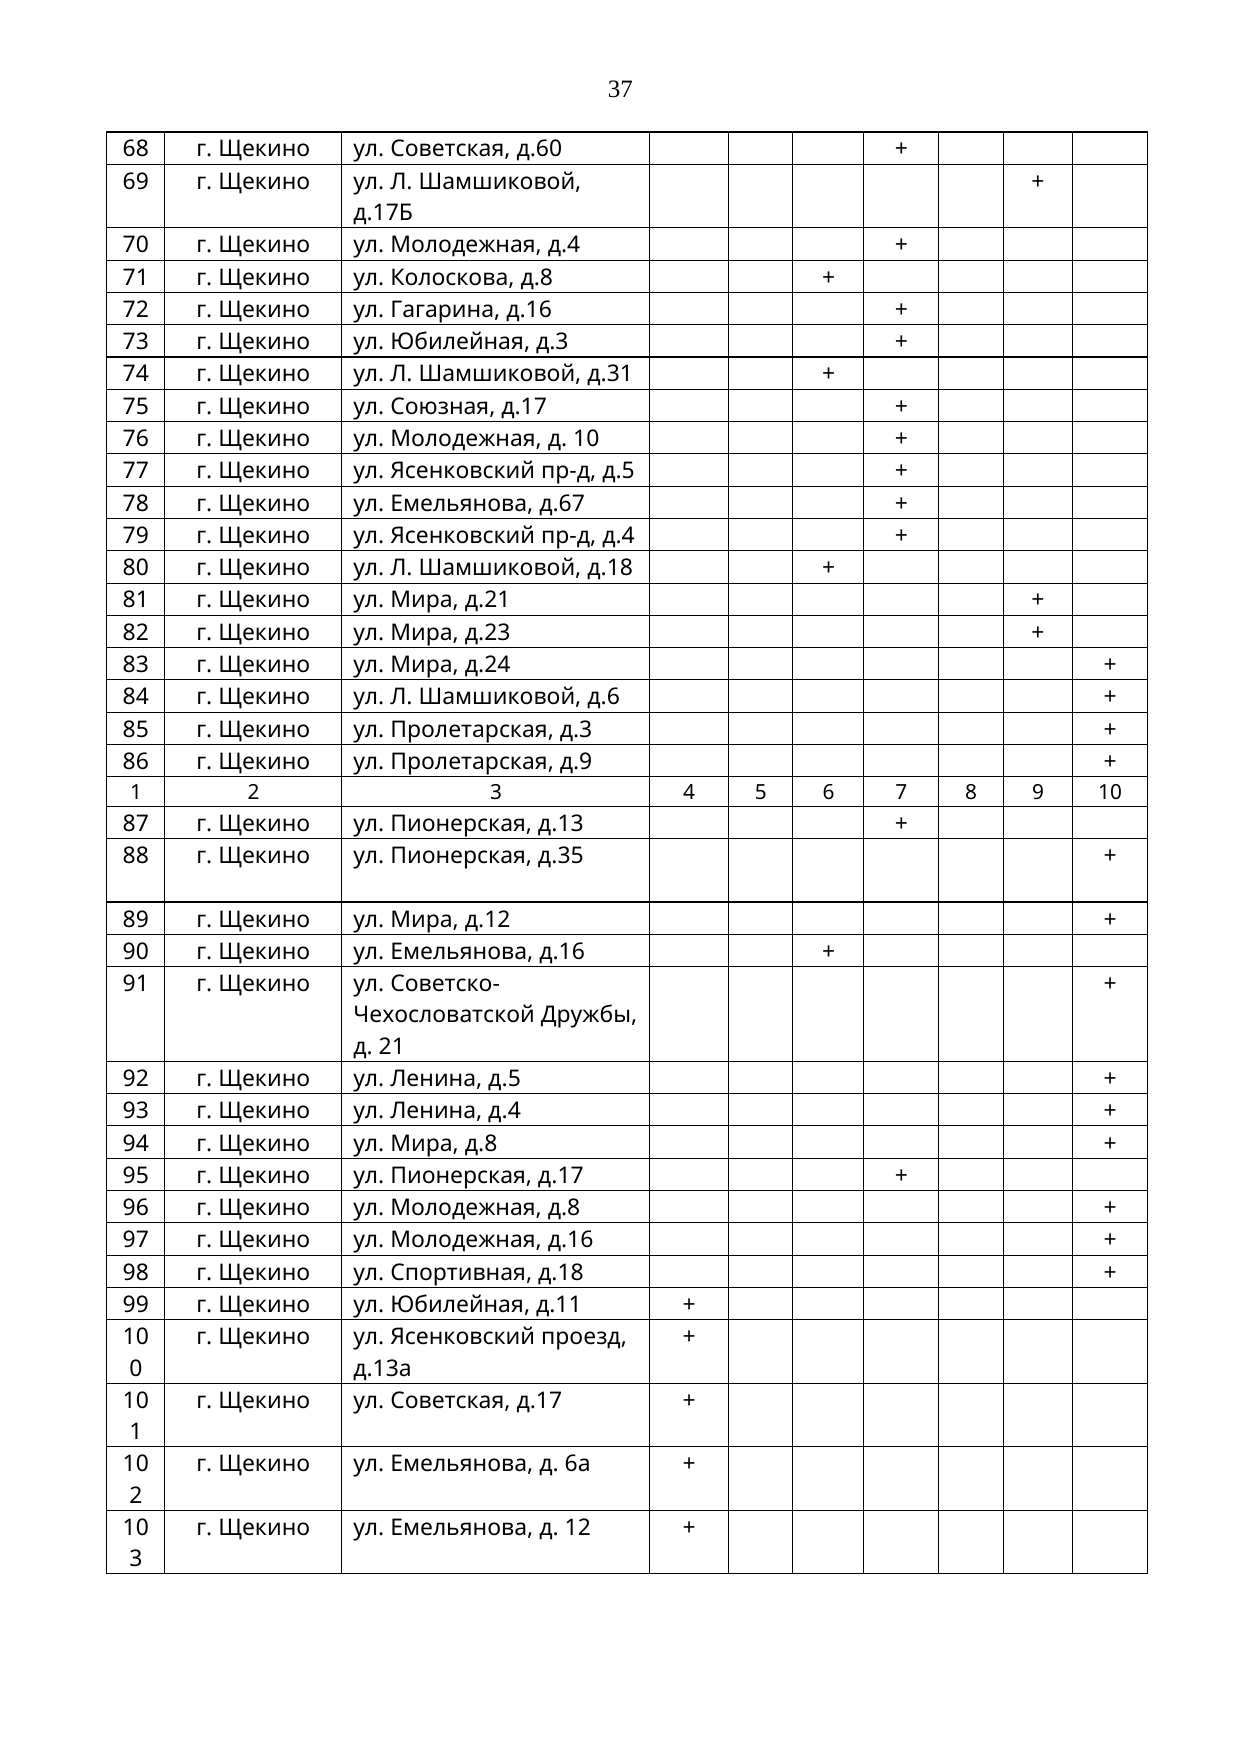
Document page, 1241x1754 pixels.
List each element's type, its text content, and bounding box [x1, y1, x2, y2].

table_cell + [1073, 680, 1147, 712]
table_cell [1073, 261, 1147, 292]
table_cell [1073, 133, 1147, 164]
table_cell ул. Мира, д.21 [342, 584, 649, 615]
table_cell [939, 903, 1003, 934]
table_cell [793, 228, 863, 259]
table_cell [650, 745, 728, 776]
table_cell [650, 680, 728, 712]
table_cell [793, 616, 863, 647]
table_cell ул. Союзная, д.17 [342, 390, 649, 421]
table_cell г. Щекино [165, 745, 341, 776]
table_cell [793, 1288, 863, 1319]
table_cell 85 [107, 713, 164, 744]
table_cell + [864, 487, 938, 518]
table_cell [939, 1223, 1003, 1254]
table_cell [729, 903, 792, 934]
table_cell [650, 487, 728, 518]
table_cell [729, 487, 792, 518]
table_cell [1004, 967, 1072, 1061]
table_cell [939, 648, 1003, 679]
table_cell 84 [107, 680, 164, 712]
table_cell г. Щекино [165, 616, 341, 647]
table_cell [729, 261, 792, 292]
table_cell + [1073, 648, 1147, 679]
table_cell + [793, 551, 863, 582]
table_cell [650, 1191, 728, 1222]
table_cell [650, 1223, 728, 1254]
table_cell г. Щекино [165, 1062, 341, 1093]
table_cell ул. Спортивная, д.18 [342, 1256, 649, 1287]
table_cell [939, 616, 1003, 647]
table_cell [729, 454, 792, 486]
table_cell 83 [107, 648, 164, 679]
table_cell [729, 1447, 792, 1510]
table_cell ул. Пионерская, д.13 [342, 807, 649, 838]
table_cell [864, 648, 938, 679]
table_cell [939, 680, 1003, 712]
table_cell + [650, 1320, 728, 1383]
table_cell [729, 584, 792, 615]
table_cell [729, 648, 792, 679]
table_cell + [1073, 713, 1147, 744]
table_cell [939, 422, 1003, 453]
table_cell [1073, 807, 1147, 838]
table_cell г. Щекино [165, 807, 341, 838]
table_cell г. Щекино [165, 390, 341, 421]
table_cell [1073, 1288, 1147, 1319]
table_cell [1073, 325, 1147, 356]
table_cell ул. Молодежная, д.8 [342, 1191, 649, 1222]
table_cell 2 [165, 777, 341, 806]
table_cell [729, 1094, 792, 1125]
table_cell ул. Советская, д.17 [342, 1384, 649, 1446]
table_cell г. Щекино [165, 293, 341, 324]
table_cell [729, 422, 792, 453]
table_cell [729, 390, 792, 421]
table_cell [939, 487, 1003, 518]
table_cell [864, 358, 938, 389]
table_cell [1004, 422, 1072, 453]
table_cell [1004, 228, 1072, 259]
table_cell [650, 1094, 728, 1125]
table_cell [1004, 1256, 1072, 1287]
table_cell [729, 807, 792, 838]
table_cell [729, 713, 792, 744]
table_cell [1073, 551, 1147, 582]
table_cell [1073, 1320, 1147, 1383]
table_cell г. Щекино [165, 487, 341, 518]
table_cell [650, 967, 728, 1061]
table_cell г. Щекино [165, 1320, 341, 1383]
table_cell [1073, 454, 1147, 486]
table_cell + [1073, 745, 1147, 776]
table_cell [939, 1256, 1003, 1287]
table_cell 77 [107, 454, 164, 486]
table_cell [729, 1288, 792, 1319]
table_cell + [1004, 165, 1072, 227]
table_cell [939, 358, 1003, 389]
table_cell [793, 1256, 863, 1287]
table_cell [729, 1511, 792, 1573]
table_cell 87 [107, 807, 164, 838]
table_cell [864, 745, 938, 776]
table_cell [650, 422, 728, 453]
table_cell + [864, 422, 938, 453]
table_cell [650, 454, 728, 486]
table_cell ул. Пролетарская, д.3 [342, 713, 649, 744]
table_cell [1004, 935, 1072, 966]
table_cell 73 [107, 325, 164, 356]
table_cell [729, 1191, 792, 1222]
table_cell [793, 519, 863, 550]
table_cell 7 [864, 777, 938, 806]
table_cell [1004, 487, 1072, 518]
table_cell [729, 165, 792, 227]
table_cell 103 [107, 1511, 164, 1573]
table_cell [939, 390, 1003, 421]
table_cell [1004, 648, 1072, 679]
table_cell г. Щекино [165, 903, 341, 934]
table_cell [650, 648, 728, 679]
table_cell [1004, 807, 1072, 838]
table_cell [793, 1159, 863, 1190]
table_cell [1004, 1159, 1072, 1190]
table_cell [793, 325, 863, 356]
table_cell 98 [107, 1256, 164, 1287]
table_cell [939, 325, 1003, 356]
table_cell [729, 228, 792, 259]
table_cell 97 [107, 1223, 164, 1254]
table_cell [939, 967, 1003, 1061]
table_cell [864, 1511, 938, 1573]
table_cell [864, 967, 938, 1061]
table_cell [793, 1062, 863, 1093]
table_cell [729, 967, 792, 1061]
table_cell [1073, 487, 1147, 518]
table_cell г. Щекино [165, 1384, 341, 1446]
table_cell ул. Пионерская, д.35 [342, 839, 649, 901]
table_cell [1004, 325, 1072, 356]
table_cell [1004, 261, 1072, 292]
table_cell г. Щекино [165, 839, 341, 901]
table_cell г. Щекино [165, 1447, 341, 1510]
table_cell г. Щекино [165, 1159, 341, 1190]
table_cell + [864, 325, 938, 356]
table_cell ул. Молодежная, д.16 [342, 1223, 649, 1254]
table_cell [793, 1384, 863, 1446]
table_cell [793, 713, 863, 744]
table_cell [793, 1094, 863, 1125]
table_cell [864, 1223, 938, 1254]
table_cell г. Щекино [165, 713, 341, 744]
table_cell [729, 935, 792, 966]
table_cell ул. Л. Шамшиковой, д.17Б [342, 165, 649, 227]
table_cell 6 [793, 777, 863, 806]
table_cell [939, 1159, 1003, 1190]
table_cell ул. Л. Шамшиковой, д.6 [342, 680, 649, 712]
table_cell [793, 422, 863, 453]
table_cell [864, 1320, 938, 1383]
table_cell ул. Гагарина, д.16 [342, 293, 649, 324]
table_cell + [1073, 1094, 1147, 1125]
table_cell г. Щекино [165, 967, 341, 1061]
table_cell [793, 1320, 863, 1383]
table_cell 94 [107, 1126, 164, 1158]
table_cell [729, 839, 792, 901]
table_cell г. Щекино [165, 228, 341, 259]
table_cell 100 [107, 1320, 164, 1383]
table_cell + [1073, 903, 1147, 934]
table_cell [864, 1447, 938, 1510]
table_cell [729, 1223, 792, 1254]
table_cell 72 [107, 293, 164, 324]
table_cell [793, 1223, 863, 1254]
table_cell г. Щекино [165, 325, 341, 356]
table_cell [650, 228, 728, 259]
table_cell [864, 713, 938, 744]
table_cell ул. Ленина, д.5 [342, 1062, 649, 1093]
table_cell г. Щекино [165, 584, 341, 615]
table_cell ул. Юбилейная, д.11 [342, 1288, 649, 1319]
table_cell [939, 1288, 1003, 1319]
table_cell [864, 584, 938, 615]
table_cell [793, 839, 863, 901]
table_cell [864, 1288, 938, 1319]
table_cell [864, 680, 938, 712]
table_cell [793, 454, 863, 486]
table_cell ул. Пионерская, д.17 [342, 1159, 649, 1190]
table_cell 99 [107, 1288, 164, 1319]
table_cell [939, 293, 1003, 324]
table_cell [1004, 293, 1072, 324]
table_cell [1004, 1447, 1072, 1510]
table_cell [793, 165, 863, 227]
table_cell 89 [107, 903, 164, 934]
table_cell [1073, 519, 1147, 550]
table_cell 81 [107, 584, 164, 615]
table_cell [1073, 165, 1147, 227]
table_cell [1073, 1511, 1147, 1573]
table_cell [939, 133, 1003, 164]
table_cell [939, 1094, 1003, 1125]
table_cell [1004, 454, 1072, 486]
table_cell 101 [107, 1384, 164, 1446]
table_cell 93 [107, 1094, 164, 1125]
table_cell [939, 261, 1003, 292]
table_cell [729, 616, 792, 647]
table_cell ул. Л. Шамшиковой, д.18 [342, 551, 649, 582]
table_cell [1004, 1094, 1072, 1125]
table_cell + [793, 358, 863, 389]
table_cell [1073, 935, 1147, 966]
table_cell [650, 293, 728, 324]
table_cell г. Щекино [165, 1256, 341, 1287]
table_cell г. Щекино [165, 1191, 341, 1222]
table_cell [939, 1320, 1003, 1383]
table_cell ул. Емельянова, д. 12 [342, 1511, 649, 1573]
table_cell г. Щекино [165, 133, 341, 164]
table_cell [793, 390, 863, 421]
table_cell + [864, 390, 938, 421]
table_cell [864, 1094, 938, 1125]
table_cell ул. Емельянова, д. 6а [342, 1447, 649, 1510]
table_cell [650, 551, 728, 582]
table_cell 1 [107, 777, 164, 806]
table_cell [939, 454, 1003, 486]
table_cell + [650, 1288, 728, 1319]
table_cell [939, 551, 1003, 582]
table_cell ул. Пролетарская, д.9 [342, 745, 649, 776]
table_cell + [1073, 1062, 1147, 1093]
table_cell [729, 358, 792, 389]
table_cell [650, 1256, 728, 1287]
table_cell [1073, 228, 1147, 259]
table_cell 88 [107, 839, 164, 901]
table_cell [729, 1159, 792, 1190]
table_cell ул. Емельянова, д.16 [342, 935, 649, 966]
table_cell ул. Мира, д.12 [342, 903, 649, 934]
table_cell [1073, 1384, 1147, 1446]
table_cell + [1073, 1223, 1147, 1254]
table_cell ул. Ленина, д.4 [342, 1094, 649, 1125]
table_cell [939, 1126, 1003, 1158]
table_cell г. Щекино [165, 165, 341, 227]
table_cell [729, 551, 792, 582]
table_cell + [650, 1384, 728, 1446]
table_cell [729, 293, 792, 324]
table_cell 68 [107, 133, 164, 164]
table_cell [939, 1447, 1003, 1510]
table_cell ул. Л. Шамшиковой, д.31 [342, 358, 649, 389]
table_cell [793, 745, 863, 776]
table_cell [793, 1447, 863, 1510]
table_cell ул. Емельянова, д.67 [342, 487, 649, 518]
table_cell [939, 228, 1003, 259]
table_cell [864, 261, 938, 292]
table_cell [864, 1191, 938, 1222]
table_cell [864, 165, 938, 227]
table_cell [1004, 1320, 1072, 1383]
table_cell 3 [342, 777, 649, 806]
table_cell + [650, 1511, 728, 1573]
table_cell [1004, 1191, 1072, 1222]
table_cell ул. Мира, д.23 [342, 616, 649, 647]
table_cell г. Щекино [165, 519, 341, 550]
table_cell [650, 713, 728, 744]
table_cell 4 [650, 777, 728, 806]
table_cell [939, 1511, 1003, 1573]
table_cell + [793, 261, 863, 292]
table_cell [729, 133, 792, 164]
table_cell [650, 325, 728, 356]
table_cell [1073, 1447, 1147, 1510]
table_cell [793, 1191, 863, 1222]
table_cell [1004, 1062, 1072, 1093]
table_cell [650, 133, 728, 164]
table_cell [864, 903, 938, 934]
table_cell [939, 1191, 1003, 1222]
table_cell [939, 1384, 1003, 1446]
table_cell г. Щекино [165, 261, 341, 292]
table_cell ул. Молодежная, д. 10 [342, 422, 649, 453]
table_cell [793, 807, 863, 838]
table_cell [729, 1256, 792, 1287]
table_cell [650, 616, 728, 647]
table_cell [650, 1126, 728, 1158]
table_cell [729, 680, 792, 712]
table_cell 79 [107, 519, 164, 550]
table_cell [939, 807, 1003, 838]
table_cell [729, 1062, 792, 1093]
table_cell 9 [1004, 777, 1072, 806]
table_cell + [1073, 1256, 1147, 1287]
table_cell ул. Советская, д.60 [342, 133, 649, 164]
table_cell + [864, 1159, 938, 1190]
table_cell [864, 616, 938, 647]
table_cell [650, 807, 728, 838]
table_cell + [1073, 1191, 1147, 1222]
table_cell [1004, 1223, 1072, 1254]
table_cell [793, 293, 863, 324]
table_cell 71 [107, 261, 164, 292]
table_cell [1004, 133, 1072, 164]
table_cell [650, 519, 728, 550]
table_cell 74 [107, 358, 164, 389]
table_cell [939, 584, 1003, 615]
table_cell + [1073, 839, 1147, 901]
table_cell [650, 261, 728, 292]
table_cell [1004, 519, 1072, 550]
table_cell [650, 903, 728, 934]
table_cell 8 [939, 777, 1003, 806]
table_cell г. Щекино [165, 1223, 341, 1254]
table_cell [864, 1256, 938, 1287]
table_cell [650, 1159, 728, 1190]
table_cell [864, 1384, 938, 1446]
table_cell г. Щекино [165, 1511, 341, 1573]
table_cell + [1073, 1126, 1147, 1158]
table_cell [1073, 1159, 1147, 1190]
table_cell [864, 551, 938, 582]
table_cell 70 [107, 228, 164, 259]
table_cell [793, 1126, 863, 1158]
table_cell [864, 1062, 938, 1093]
table_cell [939, 165, 1003, 227]
table_cell [864, 935, 938, 966]
table_cell + [864, 519, 938, 550]
table_cell [650, 1062, 728, 1093]
table_cell [729, 325, 792, 356]
table_cell [1073, 358, 1147, 389]
table_cell [650, 165, 728, 227]
table_cell ул. Советско-Чехословатской Дружбы, д. 21 [342, 967, 649, 1061]
table_cell г. Щекино [165, 551, 341, 582]
table_cell [793, 487, 863, 518]
table_cell 90 [107, 935, 164, 966]
table_cell [793, 1511, 863, 1573]
table_cell [729, 1126, 792, 1158]
table_cell [650, 584, 728, 615]
table_cell 69 [107, 165, 164, 227]
table_cell ул. Ясенковский пр-д, д.5 [342, 454, 649, 486]
table_cell ул. Молодежная, д.4 [342, 228, 649, 259]
table_cell [1004, 390, 1072, 421]
table_cell [939, 1062, 1003, 1093]
table_cell + [864, 133, 938, 164]
table_cell 78 [107, 487, 164, 518]
table_cell [1004, 839, 1072, 901]
table_cell ул. Ясенковский пр-д, д.4 [342, 519, 649, 550]
table_cell + [1004, 584, 1072, 615]
table_cell [793, 680, 863, 712]
table_cell [793, 903, 863, 934]
table_cell [650, 839, 728, 901]
table_cell г. Щекино [165, 1126, 341, 1158]
table_cell г. Щекино [165, 358, 341, 389]
table_cell [1004, 903, 1072, 934]
table_cell 91 [107, 967, 164, 1061]
table_cell [1004, 680, 1072, 712]
table_cell ул. Мира, д.24 [342, 648, 649, 679]
table_cell [729, 745, 792, 776]
table_cell [729, 1320, 792, 1383]
table_cell г. Щекино [165, 935, 341, 966]
table_cell [939, 713, 1003, 744]
table_cell [864, 839, 938, 901]
table_cell 80 [107, 551, 164, 582]
table_cell [793, 133, 863, 164]
table_cell [729, 1384, 792, 1446]
table_cell [650, 390, 728, 421]
table_cell [864, 1126, 938, 1158]
table_cell [1004, 551, 1072, 582]
table_cell 76 [107, 422, 164, 453]
table_cell + [864, 807, 938, 838]
table_cell 75 [107, 390, 164, 421]
table_cell 5 [729, 777, 792, 806]
table_cell 82 [107, 616, 164, 647]
table_cell [793, 584, 863, 615]
table_cell [1004, 1384, 1072, 1446]
table_cell [1004, 1511, 1072, 1573]
table_cell [939, 519, 1003, 550]
table_cell г. Щекино [165, 648, 341, 679]
table_cell г. Щекино [165, 1288, 341, 1319]
table_cell [939, 839, 1003, 901]
table_cell [1004, 713, 1072, 744]
table_cell 10 [1073, 777, 1147, 806]
table_cell [939, 935, 1003, 966]
table_cell 95 [107, 1159, 164, 1190]
table_cell ул. Юбилейная, д.3 [342, 325, 649, 356]
table_cell 86 [107, 745, 164, 776]
table_cell 96 [107, 1191, 164, 1222]
table_cell 102 [107, 1447, 164, 1510]
table_cell + [793, 935, 863, 966]
table_cell [1073, 422, 1147, 453]
table_cell [729, 519, 792, 550]
table_cell [1073, 390, 1147, 421]
table_cell [1004, 1126, 1072, 1158]
table_cell ул. Колоскова, д.8 [342, 261, 649, 292]
table_cell [1073, 584, 1147, 615]
table_cell + [864, 228, 938, 259]
table_cell + [1004, 616, 1072, 647]
table_cell [1073, 293, 1147, 324]
table_cell 92 [107, 1062, 164, 1093]
table_cell [939, 745, 1003, 776]
table_cell + [650, 1447, 728, 1510]
table_cell [793, 967, 863, 1061]
table_cell [1004, 358, 1072, 389]
table_cell [1004, 745, 1072, 776]
table_cell г. Щекино [165, 454, 341, 486]
table_cell г. Щекино [165, 680, 341, 712]
table_cell [1073, 616, 1147, 647]
table_cell + [1073, 967, 1147, 1061]
table_cell ул. Мира, д.8 [342, 1126, 649, 1158]
table_cell [1004, 1288, 1072, 1319]
table_cell + [864, 454, 938, 486]
table_cell г. Щекино [165, 1094, 341, 1125]
table_cell [793, 648, 863, 679]
table_cell [650, 935, 728, 966]
table_cell г. Щекино [165, 422, 341, 453]
table_cell + [864, 293, 938, 324]
table_cell [650, 358, 728, 389]
